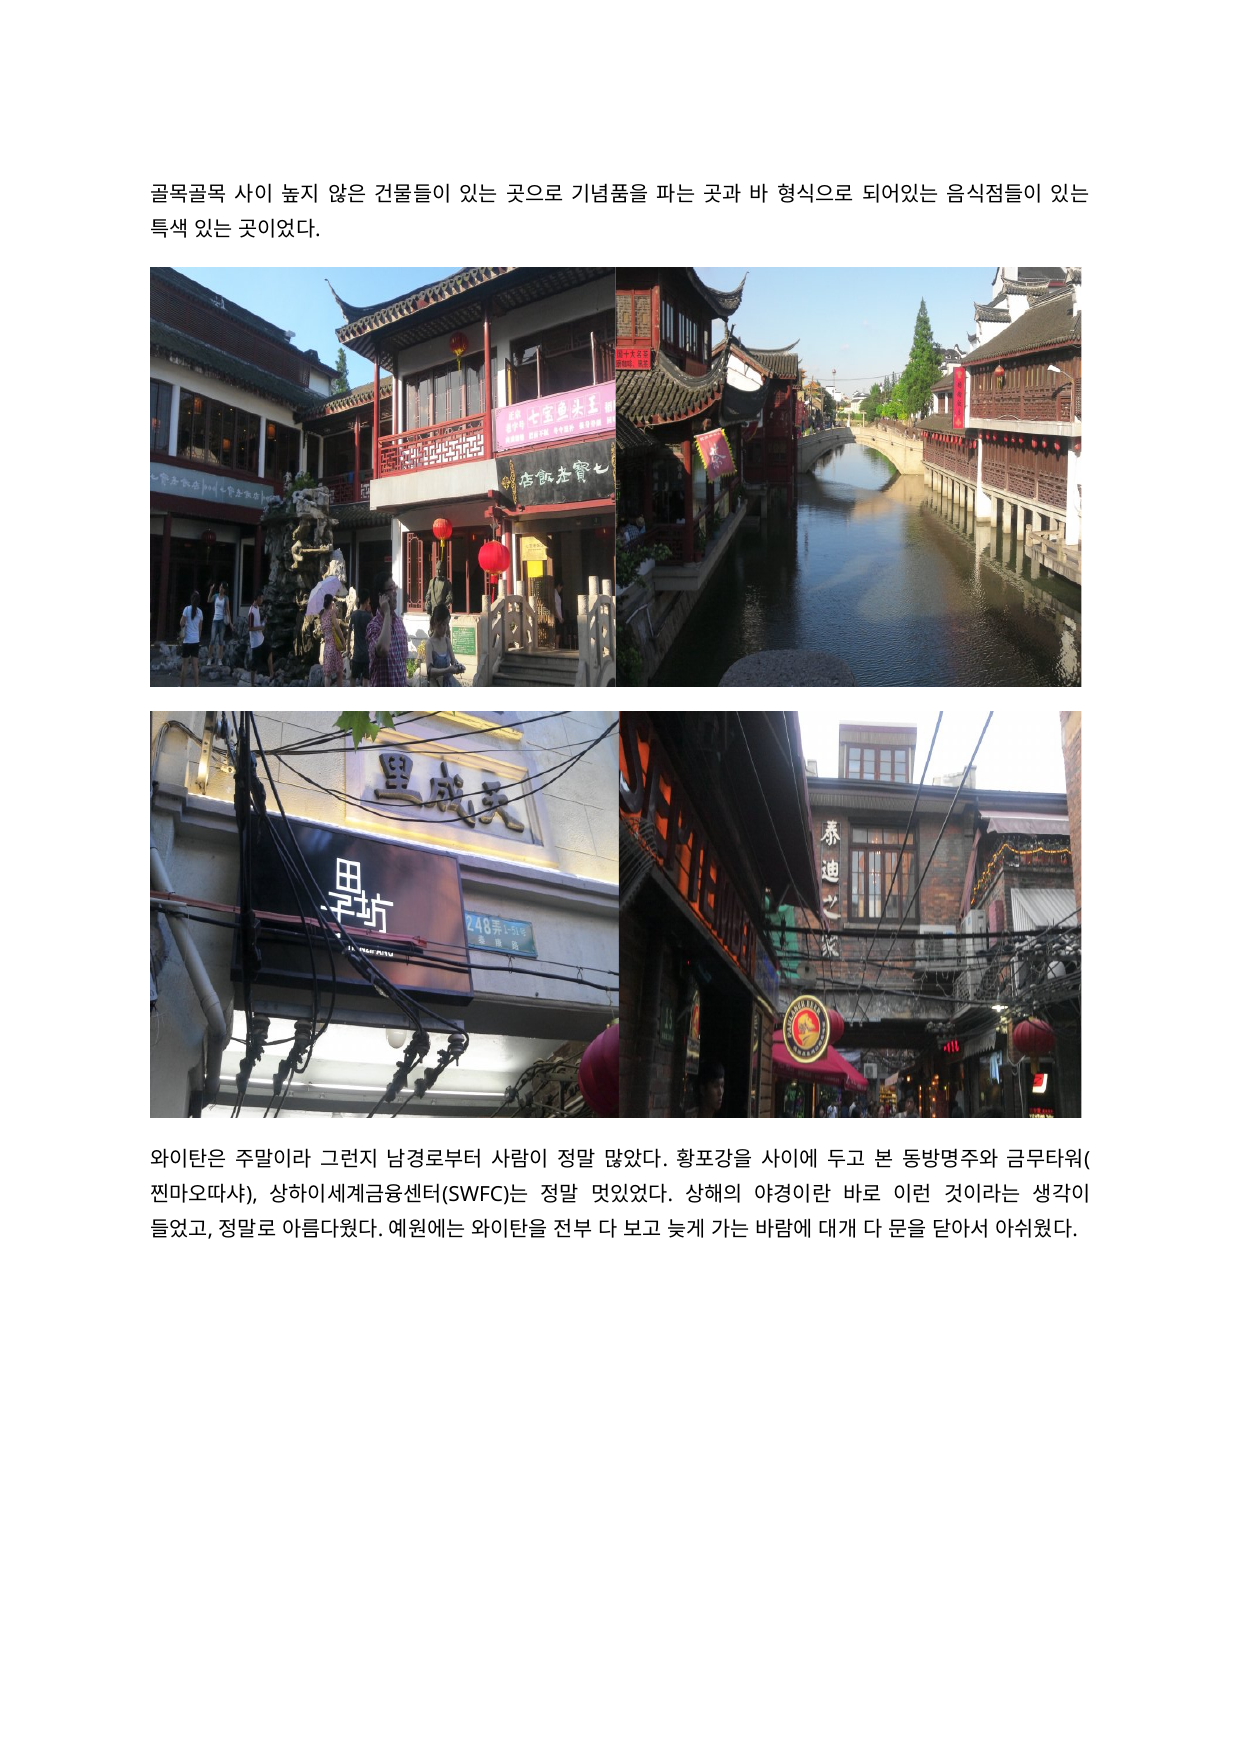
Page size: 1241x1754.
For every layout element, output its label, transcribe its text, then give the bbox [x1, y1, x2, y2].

text 와이탄은 주말이라 그런지 남경로부터 사람이 정말 많았다. 황포강을 사이에 두고 본 동방명주와 금무타워(찐마오따샤), 상하이세계금융센터(SWFC)는 정말 멋있었다. 상해의 야경이란 바로 이런 것이라는 생각이 들었고, 정말로 아름다웠다. 예원에는 와이탄을 전부 다 보고 늦게 가는 바람에 대개 다 문을 닫아서 아쉬웠다. [150, 1142, 1090, 1242]
picture [150, 711, 1082, 1118]
picture [150, 267, 1082, 687]
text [150, 177, 1090, 242]
